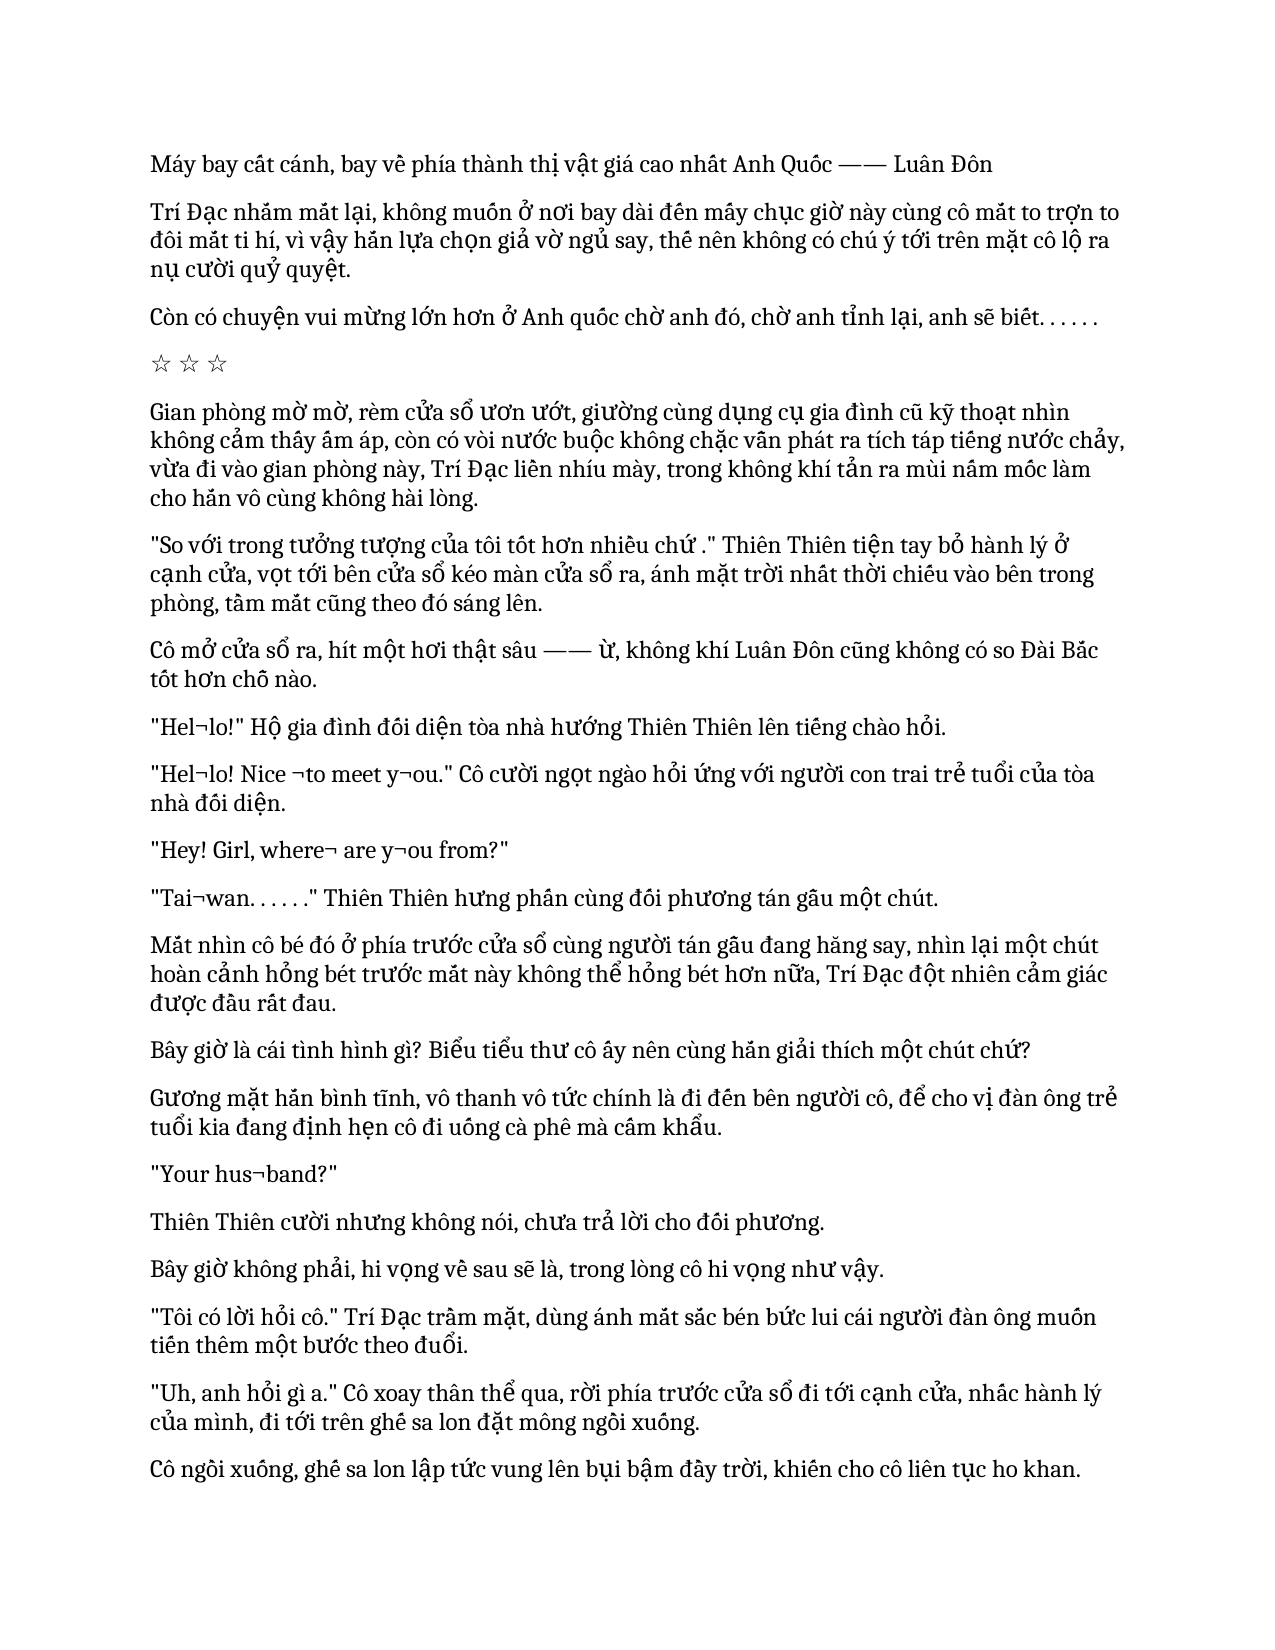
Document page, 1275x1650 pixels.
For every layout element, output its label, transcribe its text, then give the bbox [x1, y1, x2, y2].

text Mắt nhìn cô bé đó ở phía trước cửa sổ cùng người tán gẫu đang hăng say, nhìn lại một chút hoàn cảnh hỏng bét trước mắt này không thể hỏng bét hơn nữa, Trí Đạc đột nhiên cảm giác được đầu rất đau. [150, 931, 1125, 1017]
text Bây giờ không phải, hi vọng về sau sẽ là, trong lòng cô hi vọng như vậy. [150, 1255, 1125, 1284]
text "Hey! Girl, where¬ are y¬ou from?" [150, 836, 1125, 865]
text Gương mặt hắn bình tĩnh, vô thanh vô tức chính là đi đến bên người cô, để cho vị đàn ông trẻ tuổi kia đang định hẹn cô đi uống cà phê mà cấm khẩu. [150, 1084, 1125, 1141]
text "Hel¬lo! Nice ¬to meet y¬ou." Cô cười ngọt ngào hỏi ứng với người con trai trẻ tuổi của tòa nhà đối diện. [150, 760, 1125, 817]
text Cô mở cửa sổ ra, hít một hơi thật sâu —— ừ, không khí Luân Đôn cũng không có so Đài Bắc tốt hơn chỗ nào. [150, 636, 1125, 694]
text "Your hus¬band?" [150, 1160, 1125, 1189]
text Máy bay cất cánh, bay về phía thành thị vật giá cao nhất Anh Quốc —— Luân Đôn [150, 150, 1125, 179]
text ☆ ☆ ☆ [150, 350, 1125, 379]
text Còn có chuyện vui mừng lớn hơn ở Anh quốc chờ anh đó, chờ anh tỉnh lại, anh sẽ biết. . . . . . [150, 302, 1125, 331]
text Thiên Thiên cười nhưng không nói, chưa trả lời cho đối phương. [150, 1207, 1125, 1236]
text "Tôi có lời hỏi cô." Trí Đạc trầm mặt, dùng ánh mắt sắc bén bức lui cái người đàn ông muốn tiến thêm một bước theo đuổi. [150, 1302, 1125, 1360]
text Bây giờ là cái tình hình gì? Biểu tiểu thư cô ấy nên cùng hắn giải thích một chút chứ? [150, 1036, 1125, 1065]
text "Tai¬wan. . . . . ." Thiên Thiên hưng phấn cùng đối phương tán gẫu một chút. [150, 884, 1125, 912]
text Gian phòng mờ mờ, rèm cửa sổ ươn ướt, giường cùng dụng cụ gia đình cũ kỹ thoạt nhìn không cảm thấy ấm áp, còn có vòi nước buộc không chặc vẫn phát ra tích táp tiếng nước chảy, vừa đi vào gian phòng này, Trí Đạc liền nhíu mày, trong không khí tản ra mùi nấm mốc làm cho hắn vô cùng không hài lòng. [150, 397, 1125, 512]
text "Uh, anh hỏi gì a." Cô xoay thân thể qua, rời phía trước cửa sổ đi tới cạnh cửa, nhấc hành lý của mình, đi tới trên ghế sa lon đặt mông ngồi xuống. [150, 1379, 1125, 1436]
text "Hel¬lo!" Hộ gia đình đối diện tòa nhà hướng Thiên Thiên lên tiếng chào hỏi. [150, 712, 1125, 741]
text "So với trong tưởng tượng của tôi tốt hơn nhiều chứ ." Thiên Thiên tiện tay bỏ hành lý ở cạnh cửa, vọt tới bên cửa sổ kéo màn cửa sổ ra, ánh mặt trời nhất thời chiếu vào bên trong phòng, tầm mắt cũng theo đó sáng lên. [150, 531, 1125, 617]
text Trí Đạc nhắm mắt lại, không muốn ở nơi bay dài đến mấy chục giờ này cùng cô mắt to trợn to đôi mắt ti hí, vì vậy hắn lựa chọn giả vờ ngủ say, thế nên không có chú ý tới trên mặt cô lộ ra nụ cười quỷ quyệt. [150, 197, 1125, 284]
text Cô ngồi xuống, ghế sa lon lập tức vung lên bụi bậm đầy trời, khiến cho cô liên tục ho khan. [150, 1455, 1125, 1484]
